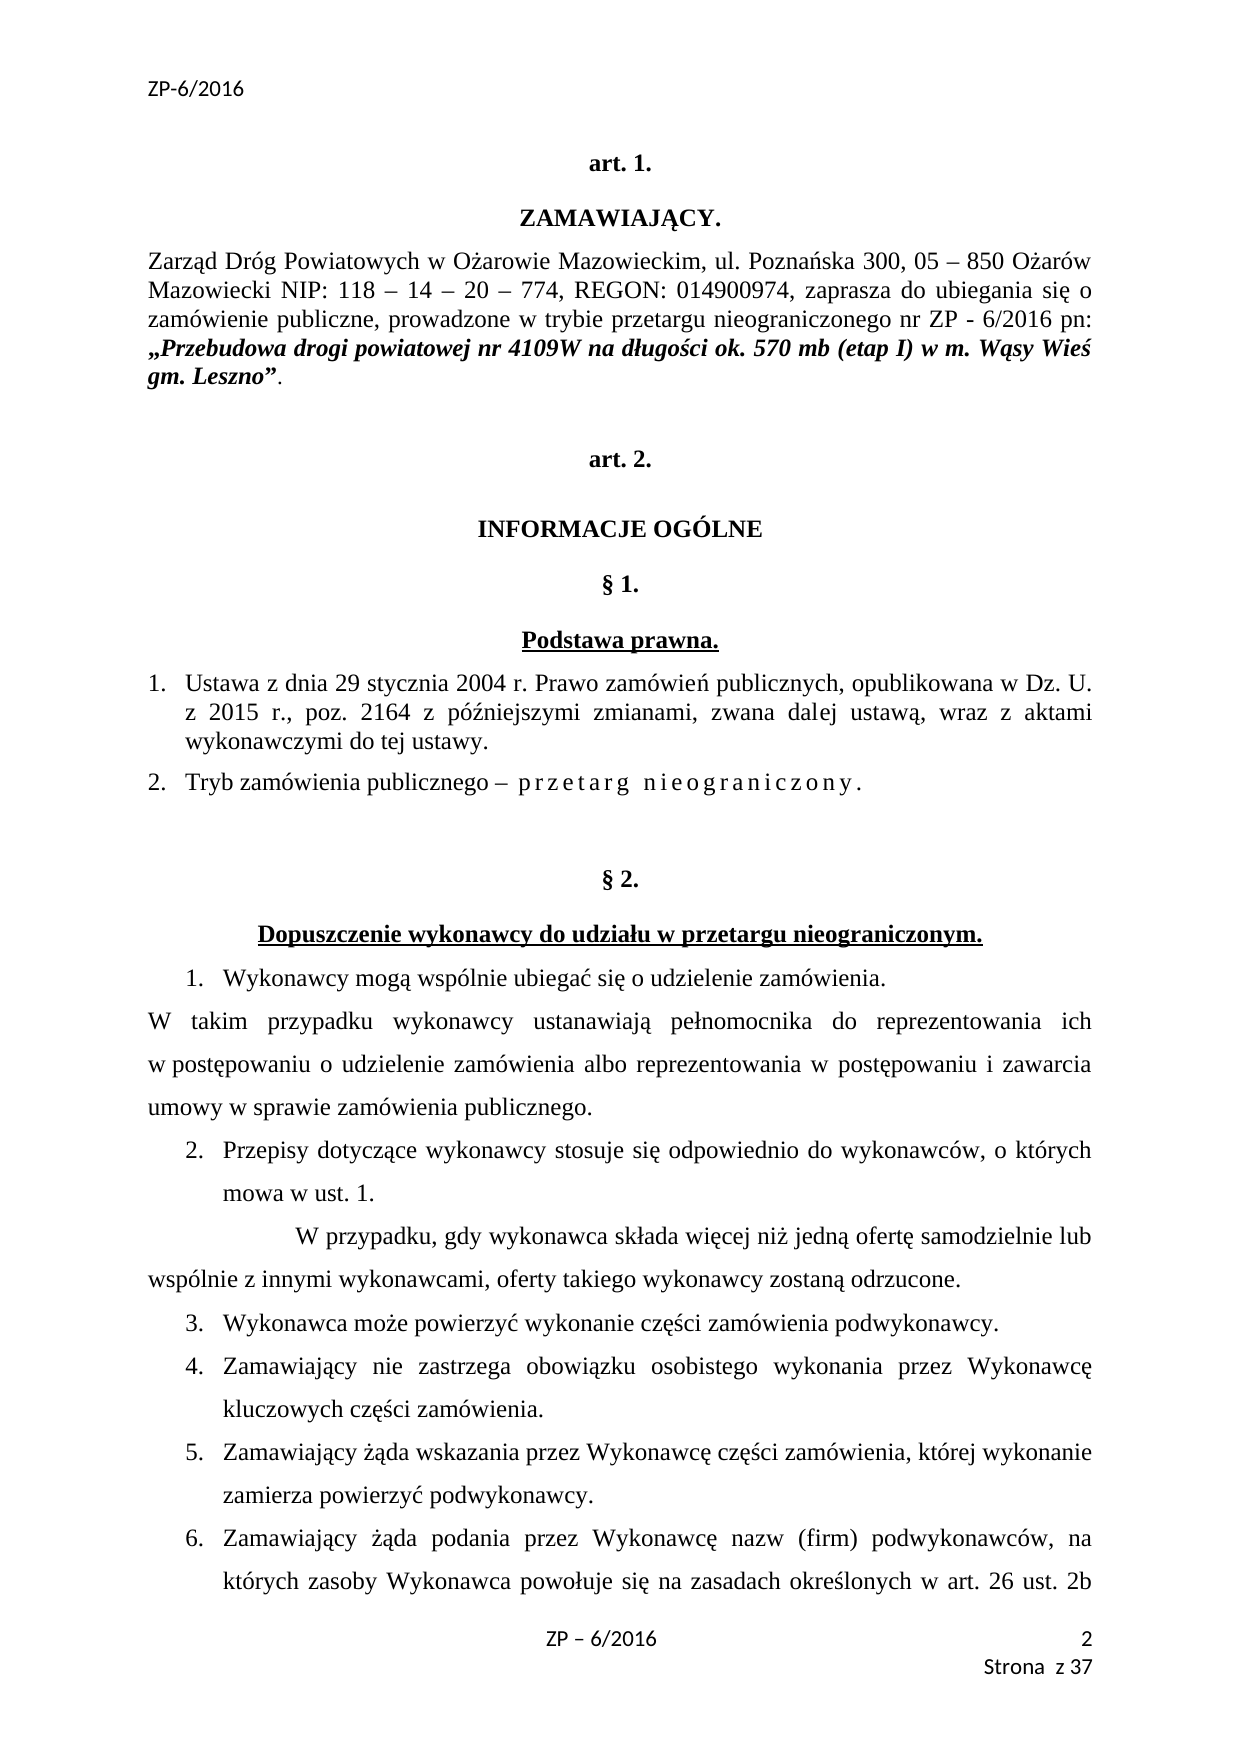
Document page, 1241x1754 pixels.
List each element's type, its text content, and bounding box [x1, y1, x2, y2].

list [185, 1523, 1093, 1595]
text W przypadku, gdy wykonawca składa więcej niż jedną ofertę samodzielnie lub wspólnie z innymi wykonawcami, oferty takiego wykonawcy zostaną odrzucone. [148, 1221, 1093, 1293]
text § 1. [148, 569, 1093, 598]
list Wykonawcy mogą wspólnie ubiegać się o udzielenie zamówienia. [185, 963, 1093, 991]
text Zarząd Dróg Powiatowych w Ożarowie Mazowieckim, ul. Poznańska 300, 05 – 850 Ożarów Mazowiecki NIP: 118 – 14 – 20 – 774, REGON: 014900974, zaprasza do ubiegania się o zamówienie publiczne, prowadzone w trybie przetargu nieograniczonego nr ZP - 6/2016 pn: „Przebudowa drogi powiatowej nr 4109W na długości ok. 570 mb (etap I) w m. Wąsy Wieś gm. Leszno”. [148, 246, 1093, 390]
text ZAMAWIAJĄCY. [148, 203, 1093, 232]
list Przepisy dotyczące wykonawcy stosuje się odpowiednio do wykonawców, o których mowa w ust. 1. [185, 1135, 1093, 1207]
list Ustawa z dnia 29 stycznia 2004 r. Prawo zamówień publicznych, opublikowana w Dz. U. z 2015 r., poz. 2164 z późniejszymi zmianami, zwana dalej ustawą, wraz z aktami wykonawczymi do tej ustawy. [148, 668, 1093, 754]
text INFORMACJE OGÓLNE [148, 514, 1093, 543]
list Zamawiający żąda wskazania przez Wykonawcę części zamówienia, której wykonanie zamierza powierzyć podwykonawcy. [185, 1437, 1093, 1509]
text Dopuszczenie wykonawcy do udziału w przetargu nieograniczonym. [148, 919, 1093, 948]
list Tryb zamówienia publicznego – przetarg nieograniczony. [148, 767, 1093, 796]
text W takim przypadku wykonawcy ustanawiają pełnomocnika do reprezentowania ich w postępowaniu o udzielenie zamówienia albo reprezentowania w postępowaniu i zawarcia umowy w sprawie zamówienia publicznego. [148, 1006, 1093, 1121]
text § 2. [148, 864, 1093, 893]
list Zamawiający nie zastrzega obowiązku osobistego wykonania przez Wykonawcę kluczowych części zamówienia. [185, 1351, 1093, 1423]
list Wykonawca może powierzyć wykonanie części zamówienia podwykonawcy. [185, 1308, 1093, 1336]
text Podstawa prawna. [148, 625, 1093, 654]
text art. 2. [148, 444, 1093, 473]
text art. 1. [148, 148, 1093, 176]
